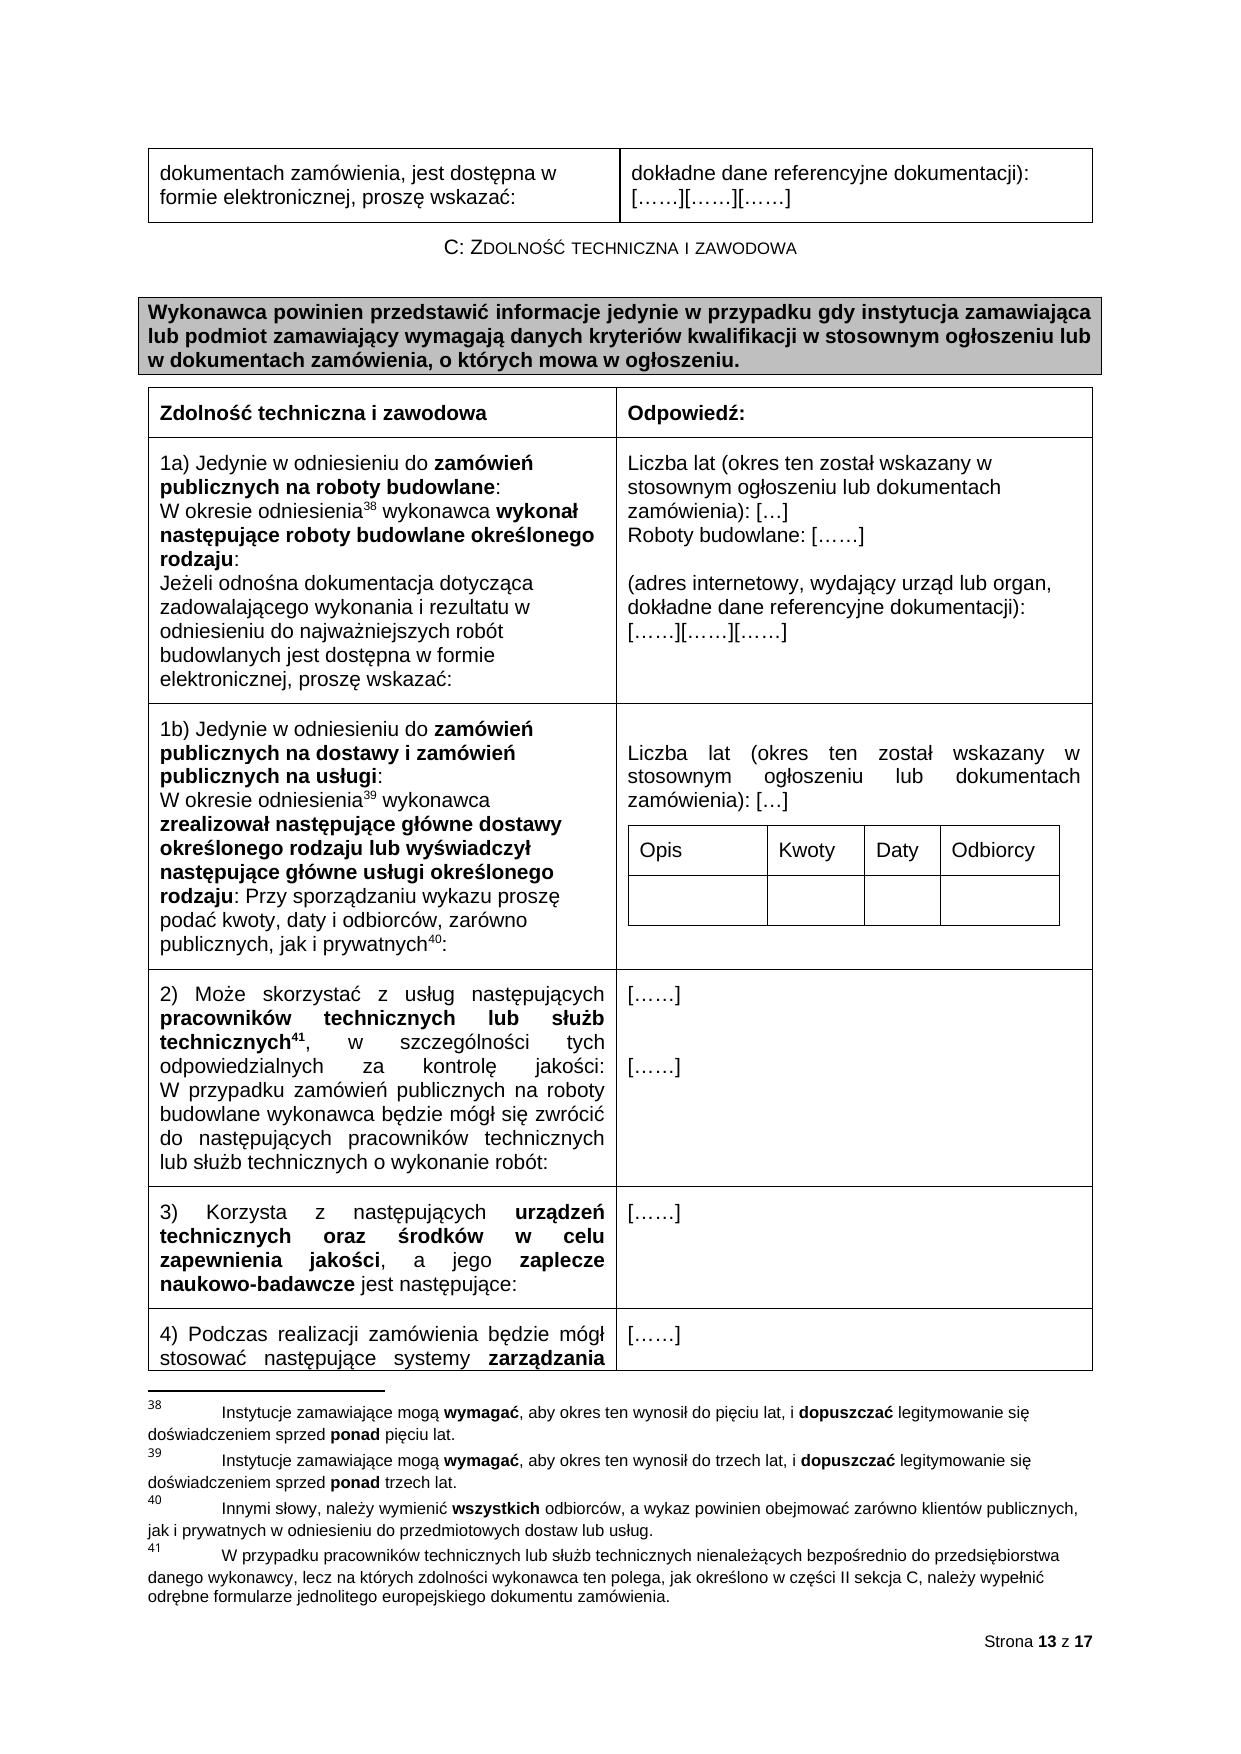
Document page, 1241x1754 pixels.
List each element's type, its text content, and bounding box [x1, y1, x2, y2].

table_cell Liczba lat (okres ten został wskazany w stosownym ogłoszeniu lub dokumentach zamówienia): […] [617, 704, 1092, 968]
text Wykonawca powinien przedstawić informacje jedynie w przypadku gdy instytucja zamawiająca lub podmiot zamawiający wymagają danych kryteriów kwalifikacji w stosownym ogłoszeniu lub w dokumentach zamówienia, o których mowa w ogłoszeniu. [139, 298, 1101, 374]
table_cell 3) Korzysta z następujących urządzeń technicznych oraz środków w celu zapewnienia jakości, a jego zaplecze naukowo-badawcze jest następujące: [149, 1187, 616, 1308]
table_cell [……] [……] [617, 970, 1092, 1186]
text C: Zdolność techniczna i zawodowa [148, 235, 1092, 259]
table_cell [149, 1309, 616, 1369]
table_cell Liczba lat (okres ten został wskazany w stosownym ogłoszeniu lub dokumentach zamówienia): […] Roboty budowlane: [……] (adres internetowy, wydający urząd lub organ, dokładne dane referencyjne dokumentacji): [……][……][……] [617, 438, 1092, 703]
table_cell [……] [617, 1309, 1092, 1369]
table_cell 1b) Jedynie w odniesieniu do zamówień publicznych na dostawy i zamówień publicznych na usługi: W okresie odniesienia wykonawca zrealizował następujące główne dostawy określonego rodzaju lub wyświadczył następujące główne usługi określonego rodzaju: Przy sporządzaniu wykazu proszę podać kwoty, daty i odbiorców, zarówno publicznych, jak i prywatnych: [149, 704, 616, 968]
table_cell [……] [617, 1187, 1092, 1308]
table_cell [621, 149, 1092, 222]
table_cell 2) Może skorzystać z usług następujących pracowników technicznych lub służb technicznych, w szczególności tych odpowiedzialnych za kontrolę jakości: W przypadku zamówień publicznych na roboty budowlane wykonawca będzie mógł się zwrócić do następujących pracowników technicznych lub służb technicznych o wykonanie robót: [149, 970, 616, 1186]
table_cell 1a) Jedynie w odniesieniu do zamówień publicznych na roboty budowlane: W okresie odniesienia wykonawca wykonał następujące roboty budowlane określonego rodzaju: Jeżeli odnośna dokumentacja dotycząca zadowalającego wykonania i rezultatu w odniesieniu do najważniejszych robót budowlanych jest dostępna w formie elektronicznej, proszę wskazać: [149, 438, 616, 703]
table_header Odpowiedź: [617, 388, 1092, 437]
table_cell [149, 149, 619, 222]
table_header Zdolność techniczna i zawodowa [149, 388, 616, 437]
